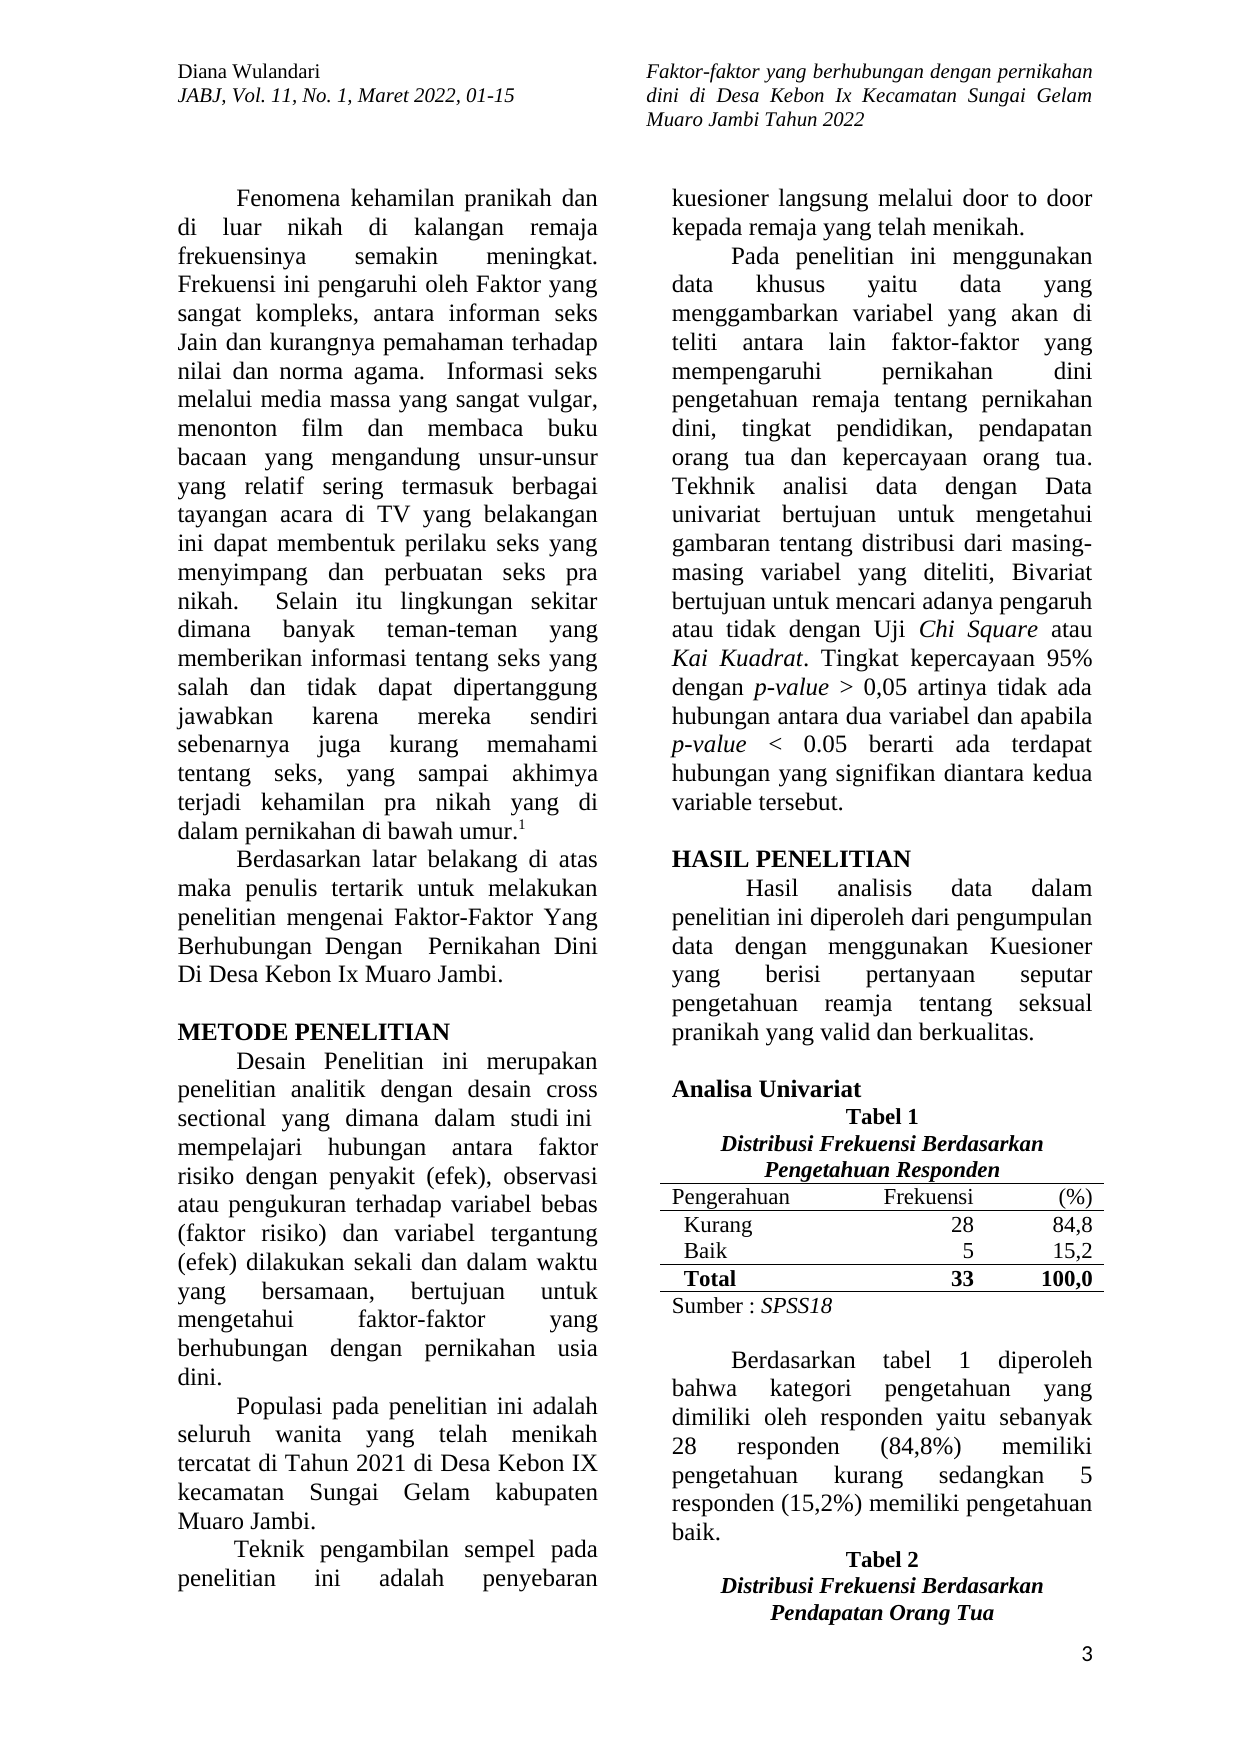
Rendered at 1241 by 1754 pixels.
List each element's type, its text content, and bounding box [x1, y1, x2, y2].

text Analisa Univariat [672, 1074, 1092, 1103]
text Populasi pada penelitian ini adalah seluruh wanita yang telah menikah tercatat di Tahun 2021 di Desa Kebon IX kecamatan Sungai Gelam kabupaten Muaro Jambi. [177, 1391, 598, 1534]
text Desain Penelitian ini merupakan penelitian analitik dengan desain cross sectional yang dimana dalam studi ini mempelajari hubungan antara faktor risiko dengan penyakit (efek), observasi atau pengukuran terhadap variabel bebas (faktor risiko) dan variabel tergantung (efek) dilakukan sekali dan dalam waktu yang bersamaan, bertujuan untuk mengetahui faktor-faktor yang berhubungan dengan pernikahan usia dini. [177, 1046, 598, 1132]
text Desain Penelitian ini merupakan penelitian analitik dengan desain cross sectional yang dimana dalam studi ini mempelajari hubungan antara faktor risiko dengan penyakit (efek), observasi atau pengukuran terhadap variabel bebas (faktor risiko) dan variabel tergantung (efek) dilakukan sekali dan dalam waktu yang bersamaan, bertujuan untuk mengetahui faktor-faktor yang berhubungan dengan pernikahan usia dini. [177, 1276, 598, 1391]
text HASIL PENELITIAN [672, 844, 1092, 873]
table_cell 100,0 [985, 1265, 1104, 1291]
table_cell Baik [660, 1237, 834, 1263]
text Tabel 2 [672, 1546, 1092, 1572]
text Sumber : SPSS18 [672, 1292, 1092, 1318]
table_cell 84,8 [985, 1211, 1104, 1237]
text Distribusi Frekuensi Berdasarkan Pendapatan Orang Tua [672, 1572, 1092, 1625]
table_header Frekuensi [834, 1184, 985, 1210]
table_cell 5 [834, 1237, 985, 1263]
table_cell Total [660, 1265, 834, 1291]
table_header (%) [985, 1184, 1104, 1210]
text Berdasarkan tabel 1 diperoleh bahwa kategori pengetahuan yang dimiliki oleh responden yaitu sebanyak 28 responden (84,8%) memiliki pengetahuan kurang sedangkan 5 responden (15,2%) memiliki pengetahuan baik. [672, 1345, 1092, 1546]
table_cell 15,2 [985, 1237, 1104, 1263]
table_cell 28 [834, 1211, 985, 1237]
text Fenomena kehamilan pranikah dan di luar nikah di kalangan remaja frekuensinya semakin meningkat. Frekuensi ini pengaruhi oleh Faktor yang sangat kompleks, antara informan seks Jain dan kurangnya pemahaman terhadap nilai dan norma agama. Informasi seks melalui media massa yang sangat vulgar, menonton film dan membaca buku bacaan yang mengandung unsur-unsur yang relatif sering termasuk berbagai tayangan acara di TV yang belakangan ini dapat membentuk perilaku seks yang menyimpang dan perbuatan seks pra nikah. Selain itu lingkungan sekitar dimana banyak teman-teman yang memberikan informasi tentang seks yang salah dan tidak dapat dipertanggung jawabkan karena mereka sendiri sebenarnya juga kurang memahami tentang seks, yang sampai akhimya terjadi kehamilan pra nikah yang di dalam pernikahan di bawah umur.1 [177, 183, 598, 844]
text Berdasarkan latar belakang di atas maka penulis tertarik untuk melakukan penelitian mengenai Faktor-Faktor Yang Berhubungan Dengan Pernikahan Dini Di Desa Kebon Ix Muaro Jambi. [177, 844, 598, 988]
table_cell 33 [834, 1265, 985, 1291]
table_header Pengerahuan [660, 1184, 834, 1210]
list Teknik pengambilan sempel pada penelitian ini adalah penyebaran kuesioner langsung melalui door to door kepada remaja yang telah menikah. [177, 1534, 598, 1592]
text METODE PENELITIAN [177, 1017, 598, 1046]
text Pada penelitian ini menggunakan data khusus yaitu data yang menggambarkan variabel yang akan di teliti antara lain faktor-faktor yang mempengaruhi pernikahan dini pengetahuan remaja tentang pernikahan dini, tingkat pendidikan, pendapatan orang tua dan kepercayaan orang tua. Tekhnik analisi data dengan Data univariat bertujuan untuk mengetahui gambaran tentang distribusi dari masing-masing variabel yang diteliti, Bivariat bertujuan untuk mencari adanya pengaruh atau tidak dengan Uji Chi Square atau Kai Kuadrat. Tingkat kepercayaan 95% dengan p-value > 0,05 artinya tidak ada hubungan antara dua variabel dan apabila p-value < 0.05 berarti ada terdapat hubungan yang signifikan diantara kedua variable tersebut. [672, 241, 1092, 816]
table_cell Kurang [660, 1211, 834, 1237]
text Hasil analisis data dalam penelitian ini diperoleh dari pengumpulan data dengan menggunakan Kuesioner yang berisi pertanyaan seputar pengetahuan reamja tentang seksual pranikah yang valid dan berkualitas. [672, 873, 1092, 1046]
text Tabel 1 [672, 1103, 1092, 1130]
subtitle Distribusi Frekuensi Berdasarkan Pengetahuan Responden [672, 1130, 1092, 1182]
list Teknik pengambilan sempel pada penelitian ini adalah penyebaran kuesioner langsung melalui door to door kepada remaja yang telah menikah. [672, 183, 1092, 241]
